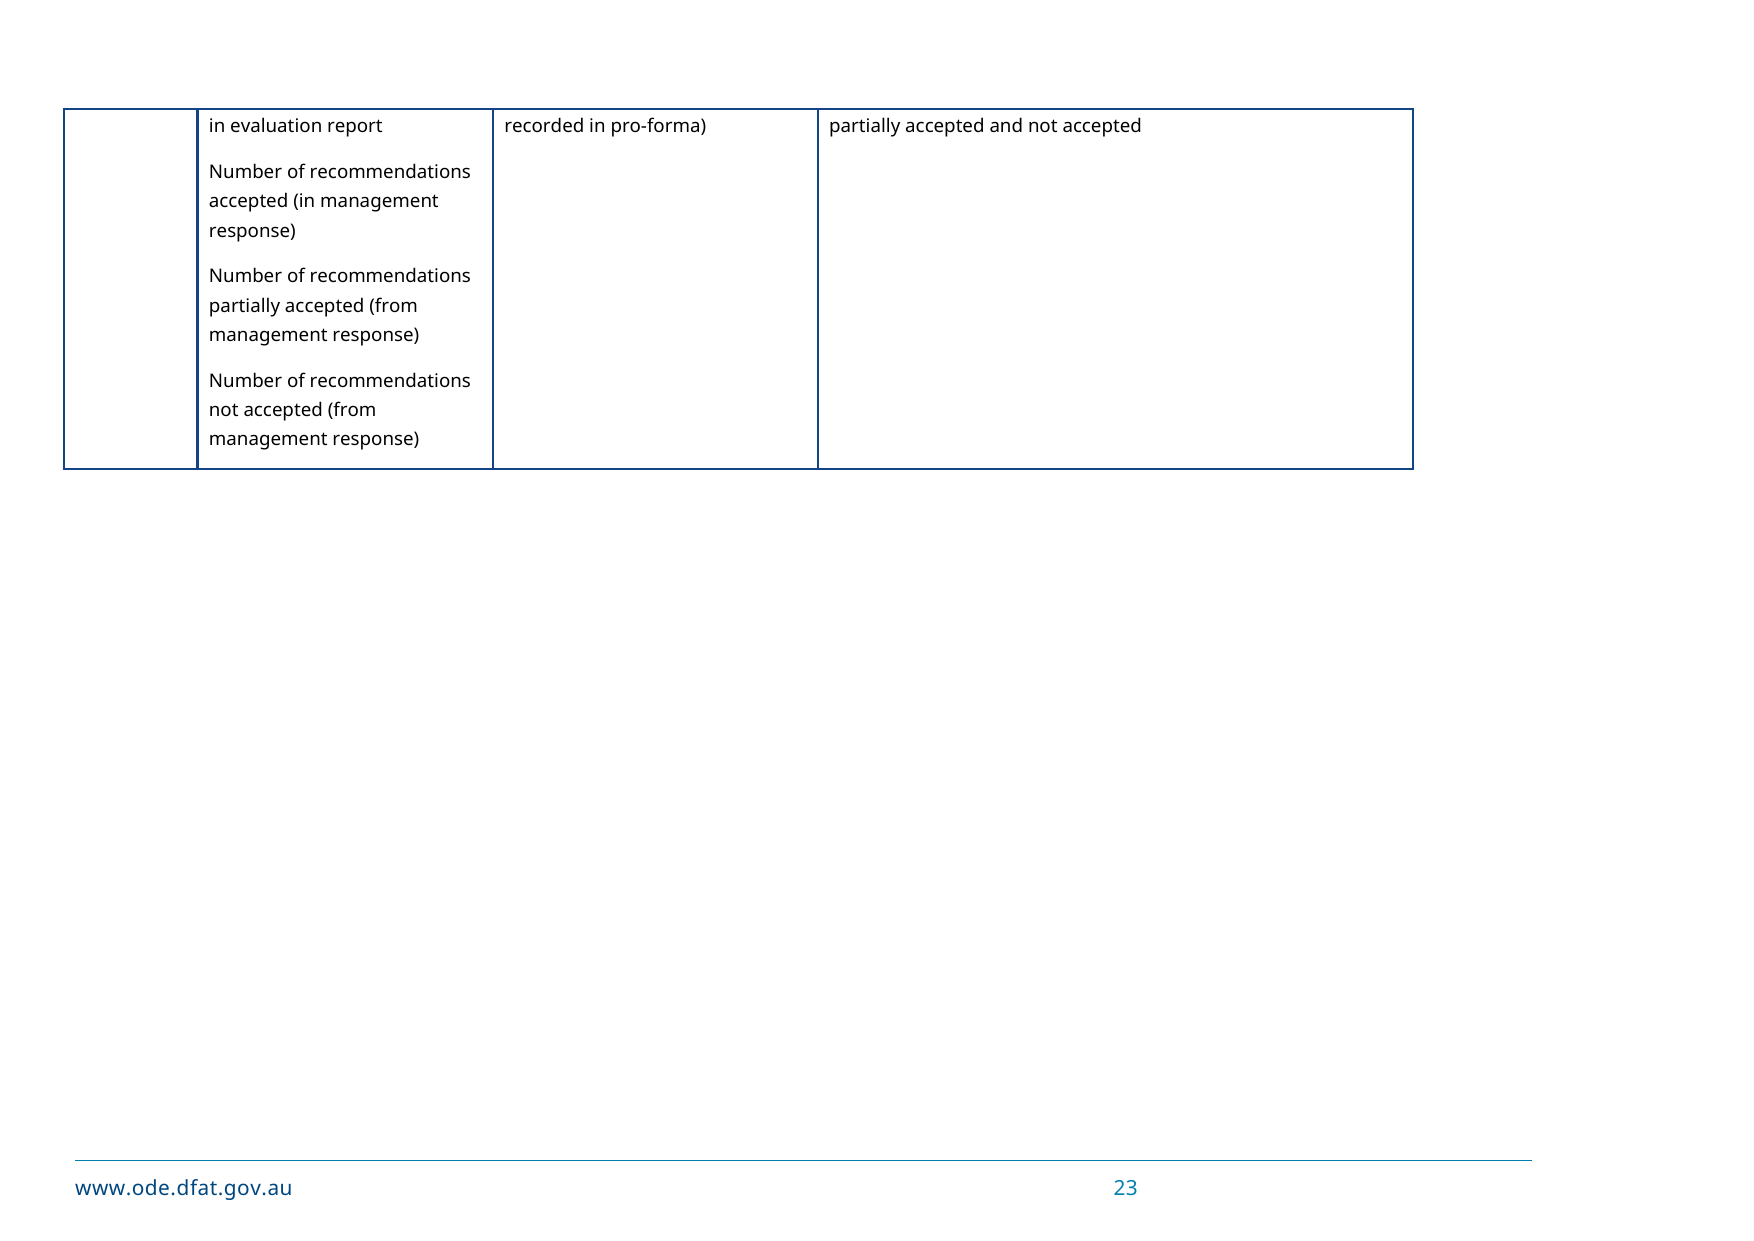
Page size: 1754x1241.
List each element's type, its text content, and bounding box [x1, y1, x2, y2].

table_cell Evaluation documents (to be recorded in pro-forma) [494, 110, 817, 468]
table_cell 6 [65, 110, 196, 468]
table_cell Percentage of recommendations which have been accepted, partially accepted and not accepted [819, 110, 1412, 468]
